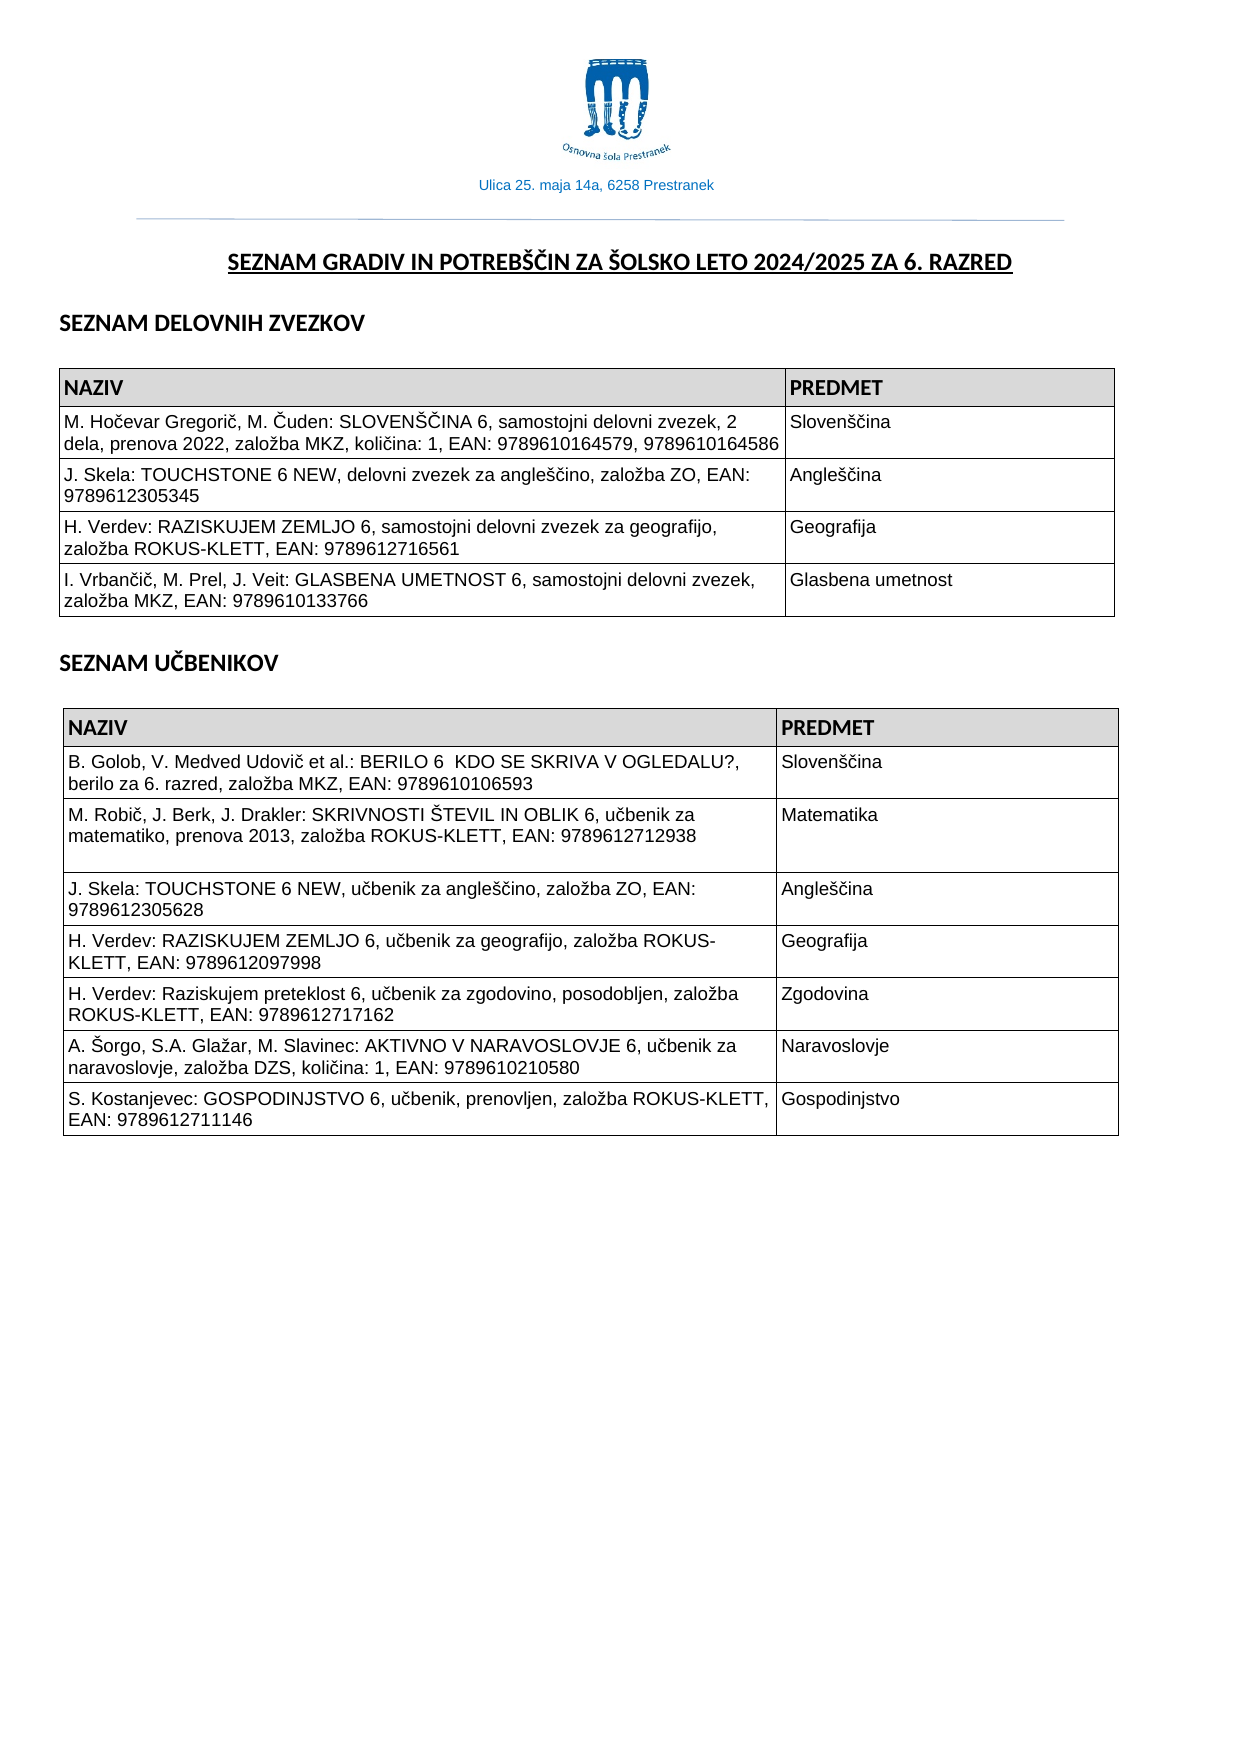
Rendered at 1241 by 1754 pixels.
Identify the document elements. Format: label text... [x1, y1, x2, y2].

table_cell B. Golob, V. Medved Udovič et al.: BERILO 6 KDO SE SKRIVA V OGLEDALU?, berilo za 6. razred, založba MKZ, EAN: 9789610106593 [64, 747, 776, 798]
table_cell J. Skela: TOUCHSTONE 6 NEW, delovni zvezek za angleščino, založba ZO, EAN: 9789612305345 [60, 459, 785, 511]
table_cell Glasbena umetnost [786, 564, 1114, 616]
picture [561, 59, 679, 169]
table_header PREDMET [777, 709, 1118, 746]
table_cell H. Verdev: Raziskujem preteklost 6, učbenik za zgodovino, posodobljen, založba ROKUS-KLETT, EAN: 9789612717162 [64, 978, 776, 1030]
table_cell J. Skela: TOUCHSTONE 6 NEW, učbenik za angleščino, založba ZO, EAN: 9789612305628 [64, 873, 776, 925]
table_cell H. Verdev: RAZISKUJEM ZEMLJO 6, učbenik za geografijo, založba ROKUS-KLETT, EAN: 9789612097998 [64, 926, 776, 977]
table_cell Slovenščina [786, 407, 1114, 458]
table_cell I. Vrbančič, M. Prel, J. Veit: GLASBENA UMETNOST 6, samostojni delovni zvezek, založba MKZ, EAN: 9789610133766 [60, 564, 785, 616]
table_cell Zgodovina [777, 978, 1118, 1030]
table_cell Matematika [777, 799, 1118, 872]
table_header PREDMET [786, 369, 1114, 406]
table_cell A. Šorgo, S.A. Glažar, M. Slavinec: AKTIVNO V NARAVOSLOVJE 6, učbenik za naravoslovje, založba DZS, količina: 1, EAN: 9789610210580 [64, 1031, 776, 1082]
table_cell H. Verdev: RAZISKUJEM ZEMLJO 6, samostojni delovni zvezek za geografijo, založba ROKUS-KLETT, EAN: 9789612716561 [60, 512, 785, 563]
table_cell S. Kostanjevec: GOSPODINJSTVO 6, učbenik, prenovljen, založba ROKUS-KLETT, EAN: 9789612711146 [64, 1083, 776, 1135]
table_cell M. Robič, J. Berk, J. Drakler: SKRIVNOSTI ŠTEVIL IN OBLIK 6, učbenik za matematiko, prenova 2013, založba ROKUS-KLETT, EAN: 9789612712938 [64, 799, 776, 872]
table_cell Naravoslovje [777, 1031, 1118, 1082]
text SEZNAM UČBENIKOV [59, 647, 1181, 678]
text SEZNAM DELOVNIH ZVEZKOV [59, 307, 1181, 338]
table_cell Angleščina [777, 873, 1118, 925]
table_header NAZIV [64, 709, 776, 746]
table_cell M. Hočevar Gregorič, M. Čuden: SLOVENŠČINA 6, samostojni delovni zvezek, 2 dela, prenova 2022, založba MKZ, količina: 1, EAN: 9789610164579, 9789610164586 [60, 407, 785, 458]
table_header NAZIV [60, 369, 785, 406]
table_cell Geografija [777, 926, 1118, 977]
table_cell Gospodinjstvo [777, 1083, 1118, 1135]
text SEZNAM GRADIV IN POTREBŠČIN ZA ŠOLSKO LETO 2024/2025 ZA 6. RAZRED [59, 246, 1181, 277]
table_cell Angleščina [786, 459, 1114, 511]
table_cell Geografija [786, 512, 1114, 563]
table_cell Slovenščina [777, 747, 1118, 798]
